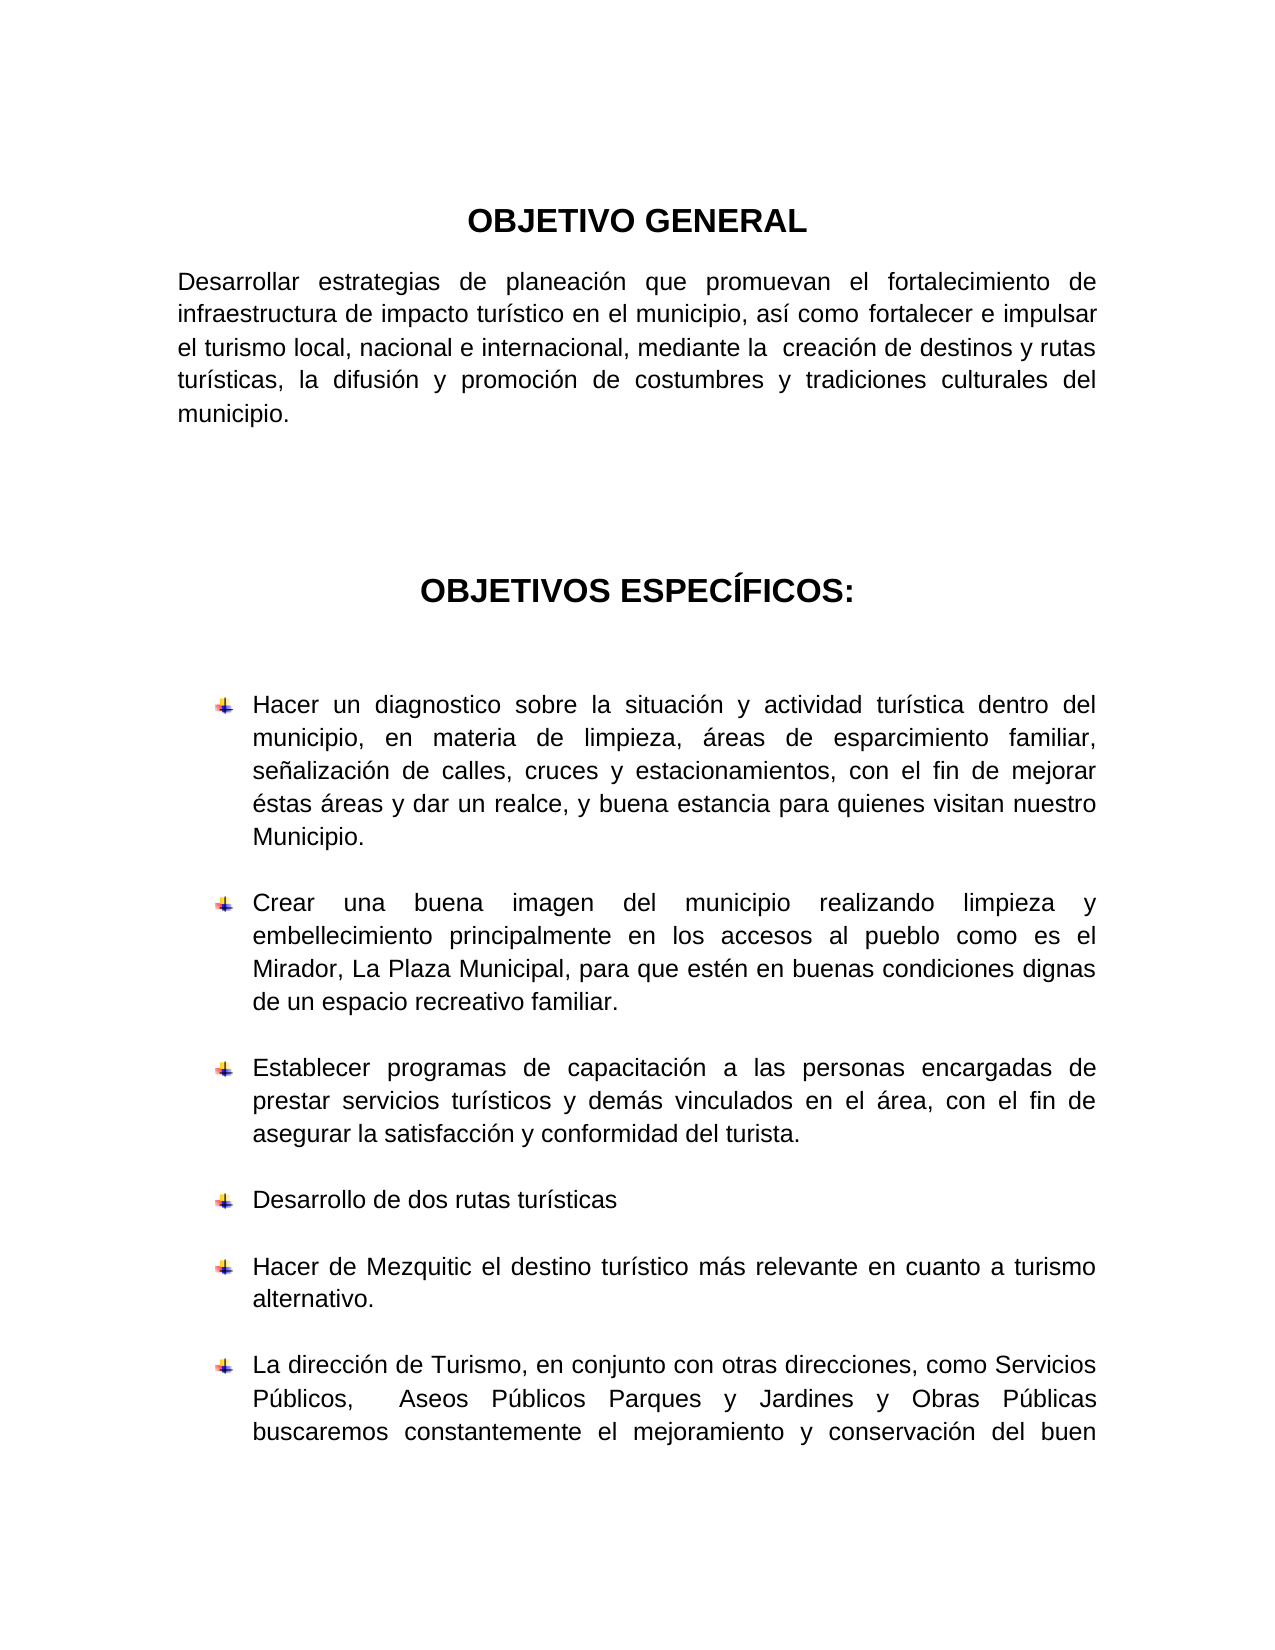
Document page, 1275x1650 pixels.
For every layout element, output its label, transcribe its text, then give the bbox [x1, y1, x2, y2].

text OBJETIVO GENERAL [177, 201, 1098, 240]
list Hacer de Mezquitic el destino turístico más relevante en cuanto a turismo alternativo. [215, 1251, 1098, 1313]
text Desarrollar estrategias de planeación que promuevan el fortalecimiento de infraestructura de impacto turístico en el municipio, así como fortalecer e impulsar el turismo local, nacional e internacional, mediante la creación de destinos y rutas turísticas, la difusión y promoción de costumbres y tradiciones culturales del municipio. [177, 266, 1098, 427]
picture [215, 1357, 233, 1374]
list Desarrollo de dos rutas turísticas [215, 1185, 1098, 1214]
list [215, 1351, 1098, 1445]
list Establecer programas de capacitación a las personas encargadas de prestar servicios turísticos y demás vinculados en el área, con el fin de asegurar la satisfacción y conformidad del turista. [215, 1053, 1098, 1148]
picture [215, 696, 233, 714]
picture [215, 895, 233, 912]
text OBJETIVOS ESPECÍFICOS: [177, 571, 1098, 610]
list Crear una buena imagen del municipio realizando limpieza y embellecimiento principalmente en los accesos al pueblo como es el Mirador, La Plaza Municipal, para que estén en buenas condiciones dignas de un espacio recreativo familiar. [215, 888, 1098, 1016]
picture [215, 1192, 233, 1209]
picture [215, 1060, 233, 1077]
picture [215, 1258, 233, 1275]
list Hacer un diagnostico sobre la situación y actividad turística dentro del municipio, en materia de limpieza, áreas de esparcimiento familiar, señalización de calles, cruces y estacionamientos, con el fin de mejorar éstas áreas y dar un realce, y buena estancia para quienes visitan nuestro Municipio. [215, 690, 1098, 851]
